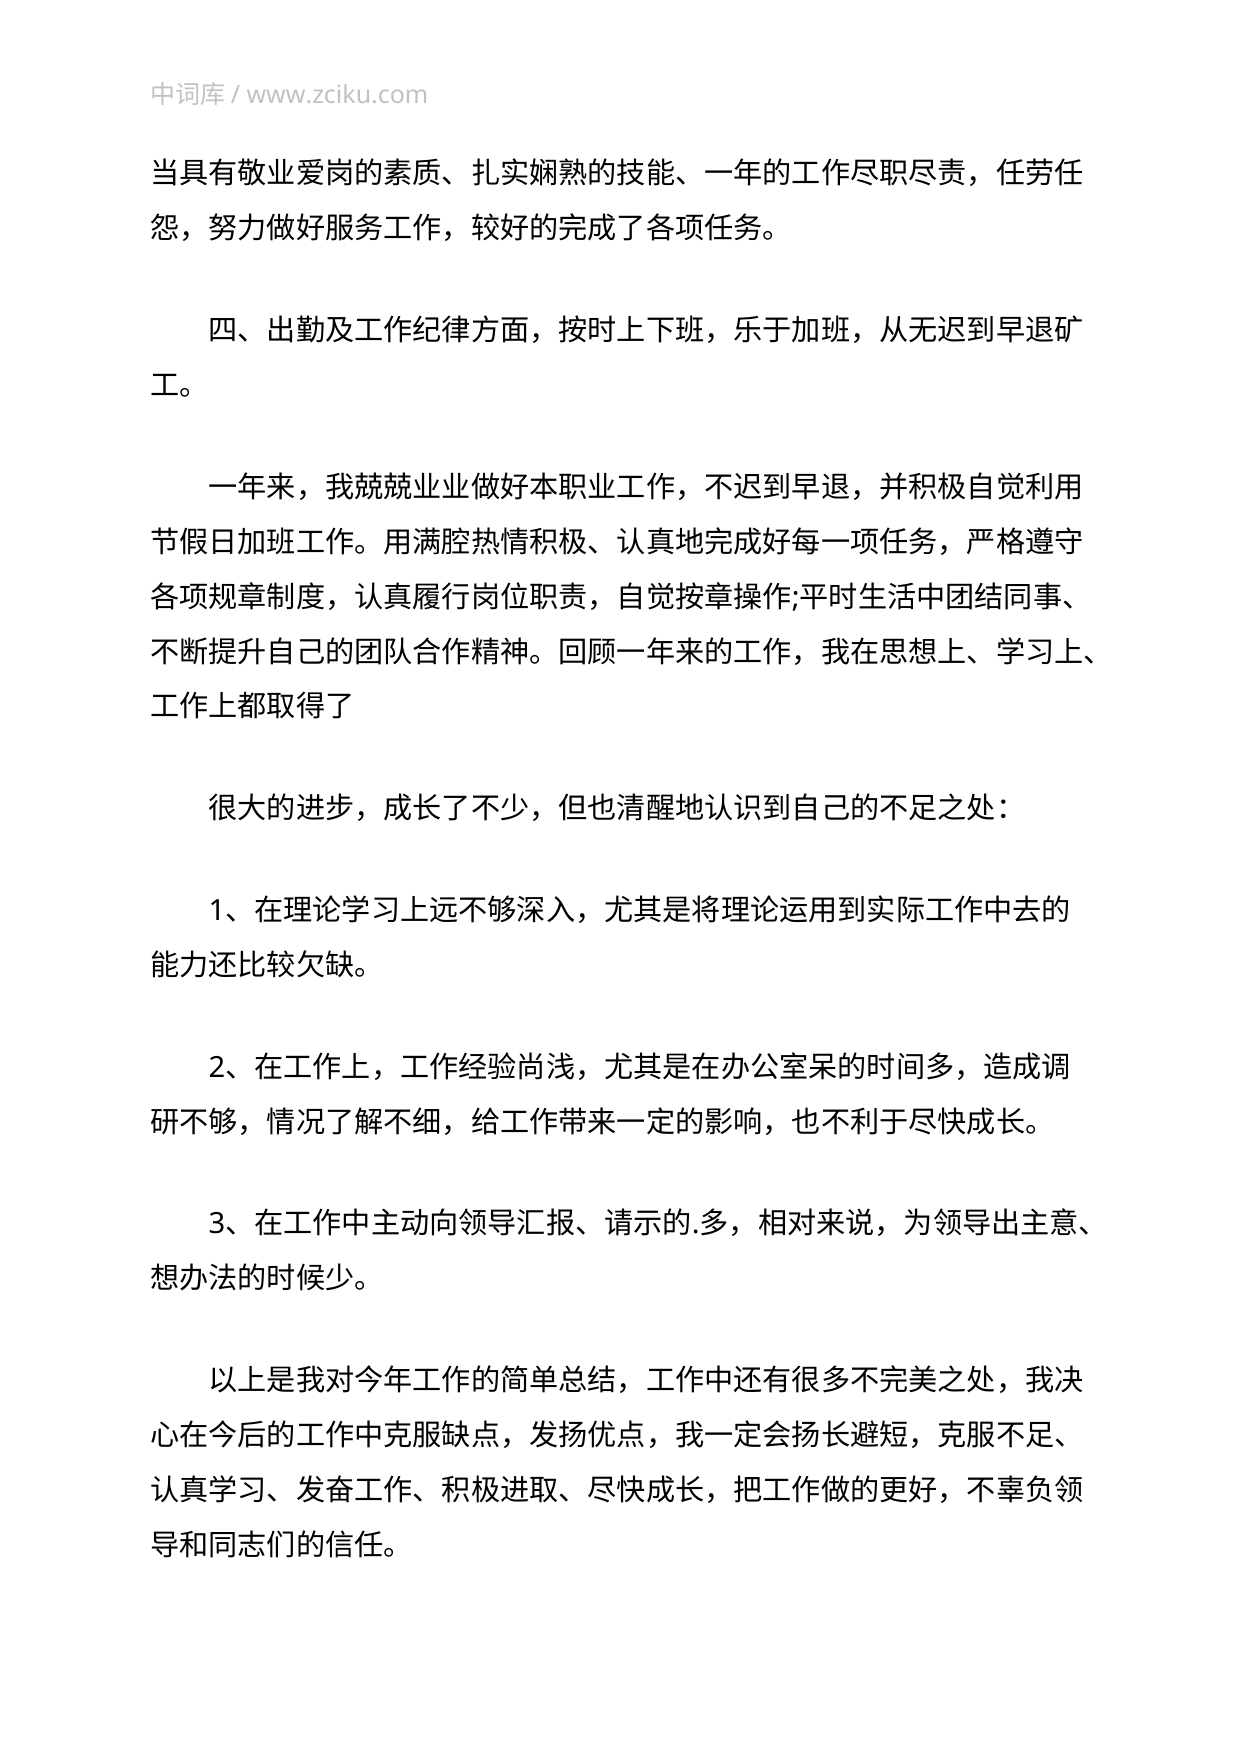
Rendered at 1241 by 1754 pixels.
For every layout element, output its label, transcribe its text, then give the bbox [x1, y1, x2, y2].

text 1、在理论学习上远不够深入，尤其是将理论运用到实际工作中去的能力还比较欠缺。 [150, 887, 1090, 984]
text 3、在工作中主动向领导汇报、请示的.多，相对来说，为领导出主意、想办法的时候少。 [150, 1200, 1090, 1297]
text 2、在工作上，工作经验尚浅，尤其是在办公室呆的时间多，造成调研不够，情况了解不细，给工作带来一定的影响，也不利于尽快成长。 [150, 1043, 1090, 1141]
text 四、出勤及工作纪律方面，按时上下班，乐于加班，从无迟到早退矿工。 [150, 307, 1090, 404]
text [150, 150, 1090, 247]
text 以上是我对今年工作的简单总结，工作中还有很多不完美之处，我决心在今后的工作中克服缺点，发扬优点，我一定会扬长避短，克服不足、认真学习、发奋工作、积极进取、尽快成长，把工作做的更好，不辜负领导和同志们的信任。 [150, 1357, 1090, 1564]
text 很大的进步，成长了不少，但也清醒地认识到自己的不足之处： [150, 785, 1090, 827]
text 一年来，我兢兢业业做好本职业工作，不迟到早退，并积极自觉利用节假日加班工作。用满腔热情积极、认真地完成好每一项任务，严格遵守各项规章制度，认真履行岗位职责，自觉按章操作;平时生活中团结同事、不断提升自己的团队合作精神。回顾一年来的工作，我在思想上、学习上、工作上都取得了 [150, 463, 1090, 725]
